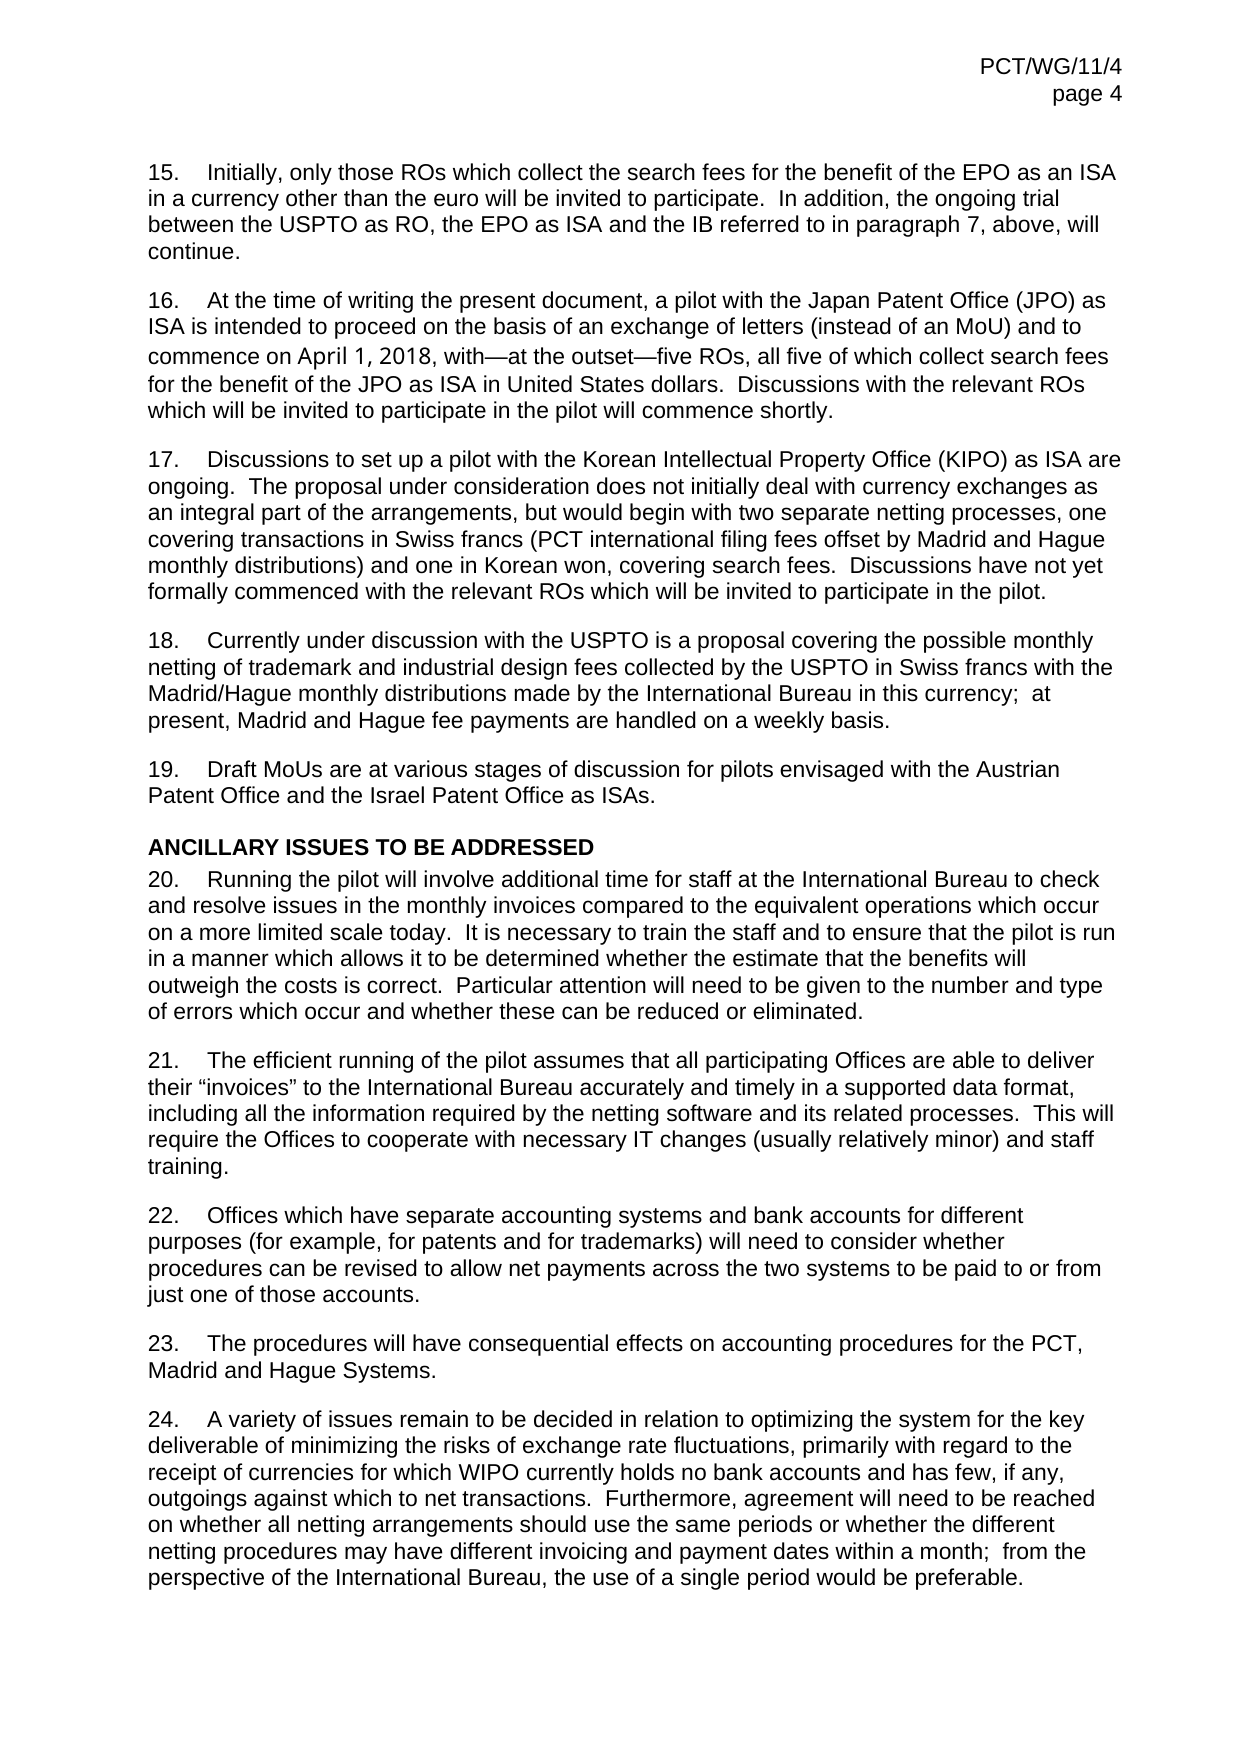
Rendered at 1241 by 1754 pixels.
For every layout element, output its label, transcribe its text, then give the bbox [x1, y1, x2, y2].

text At the time of writing the present document, a pilot with the Japan Patent Office (JPO) as ISA is intended to proceed on the basis of an exchange of letters (instead of an MoU) and to commence on April 1, 2018, with—at the outset—five ROs, all five of which collect search fees for the benefit of the JPO as ISA in United States dollars. Discussions with the relevant ROs which will be invited to participate in the pilot will commence shortly. [148, 287, 1122, 423]
text Initially, only those ROs which collect the search fees for the benefit of the EPO as an ISA in a currency other than the euro will be invited to participate. In addition, the ongoing trial between the USPTO as RO, the EPO as ISA and the IB referred to in paragraph 7, above, will continue. [148, 158, 1122, 264]
text Draft MoUs are at various stages of discussion for pilots envisaged with the Austrian Patent Office and the Israel Patent Office as ISAs. [148, 756, 1122, 808]
text The procedures will have consequential effects on accounting procedures for the PCT, Madrid and Hague Systems. [148, 1330, 1122, 1383]
text Running the pilot will involve additional time for staff at the International Bureau to check and resolve issues in the monthly invoices compared to the equivalent operations which occur on a more limited scale today. It is necessary to train the staff and to ensure that the pilot is run in a manner which allows it to be determined whether the estimate that the benefits will outweigh the costs is correct. Particular attention will need to be given to the number and type of errors which occur and whether these can be reduced or eliminated. [148, 866, 1122, 1024]
subtitle Ancillary Issues to be Addressed [148, 833, 1122, 860]
text A variety of issues remain to be decided in relation to optimizing the system for the key deliverable of minimizing the risks of exchange rate fluctuations, primarily with regard to the receipt of currencies for which WIPO currently holds no bank accounts and has few, if any, outgoings against which to net transactions. Furthermore, agreement will need to be reached on whether all netting arrangements should use the same periods or whether the different netting procedures may have different invoicing and payment dates within a month; from the perspective of the International Bureau, the use of a single period would be preferable. [148, 1406, 1122, 1590]
text Discussions to set up a pilot with the Korean Intellectual Property Office (KIPO) as ISA are ongoing. The proposal under consideration does not initially deal with currency exchanges as an integral part of the arrangements, but would begin with two separate netting processes, one covering transactions in Swiss francs (PCT international filing fees offset by Madrid and Hague monthly distributions) and one in Korean won, covering search fees. Discussions have not yet formally commenced with the relevant ROs which will be invited to participate in the pilot. [148, 446, 1122, 604]
text The efficient running of the pilot assumes that all participating Offices are able to deliver their “invoices” to the International Bureau accurately and timely in a supported data format, including all the information required by the netting software and its related processes. This will require the Offices to cooperate with necessary IT changes (usually relatively minor) and staff training. [148, 1047, 1122, 1179]
text Currently under discussion with the USPTO is a proposal covering the possible monthly netting of trademark and industrial design fees collected by the USPTO in Swiss francs with the Madrid/Hague monthly distributions made by the International Bureau in this currency; at present, Madrid and Hague fee payments are handled on a weekly basis. [148, 627, 1122, 733]
text Offices which have separate accounting systems and bank accounts for different purposes (for example, for patents and for trademarks) will need to consider whether procedures can be revised to allow net payments across the two systems to be paid to or from just one of those accounts. [148, 1202, 1122, 1307]
